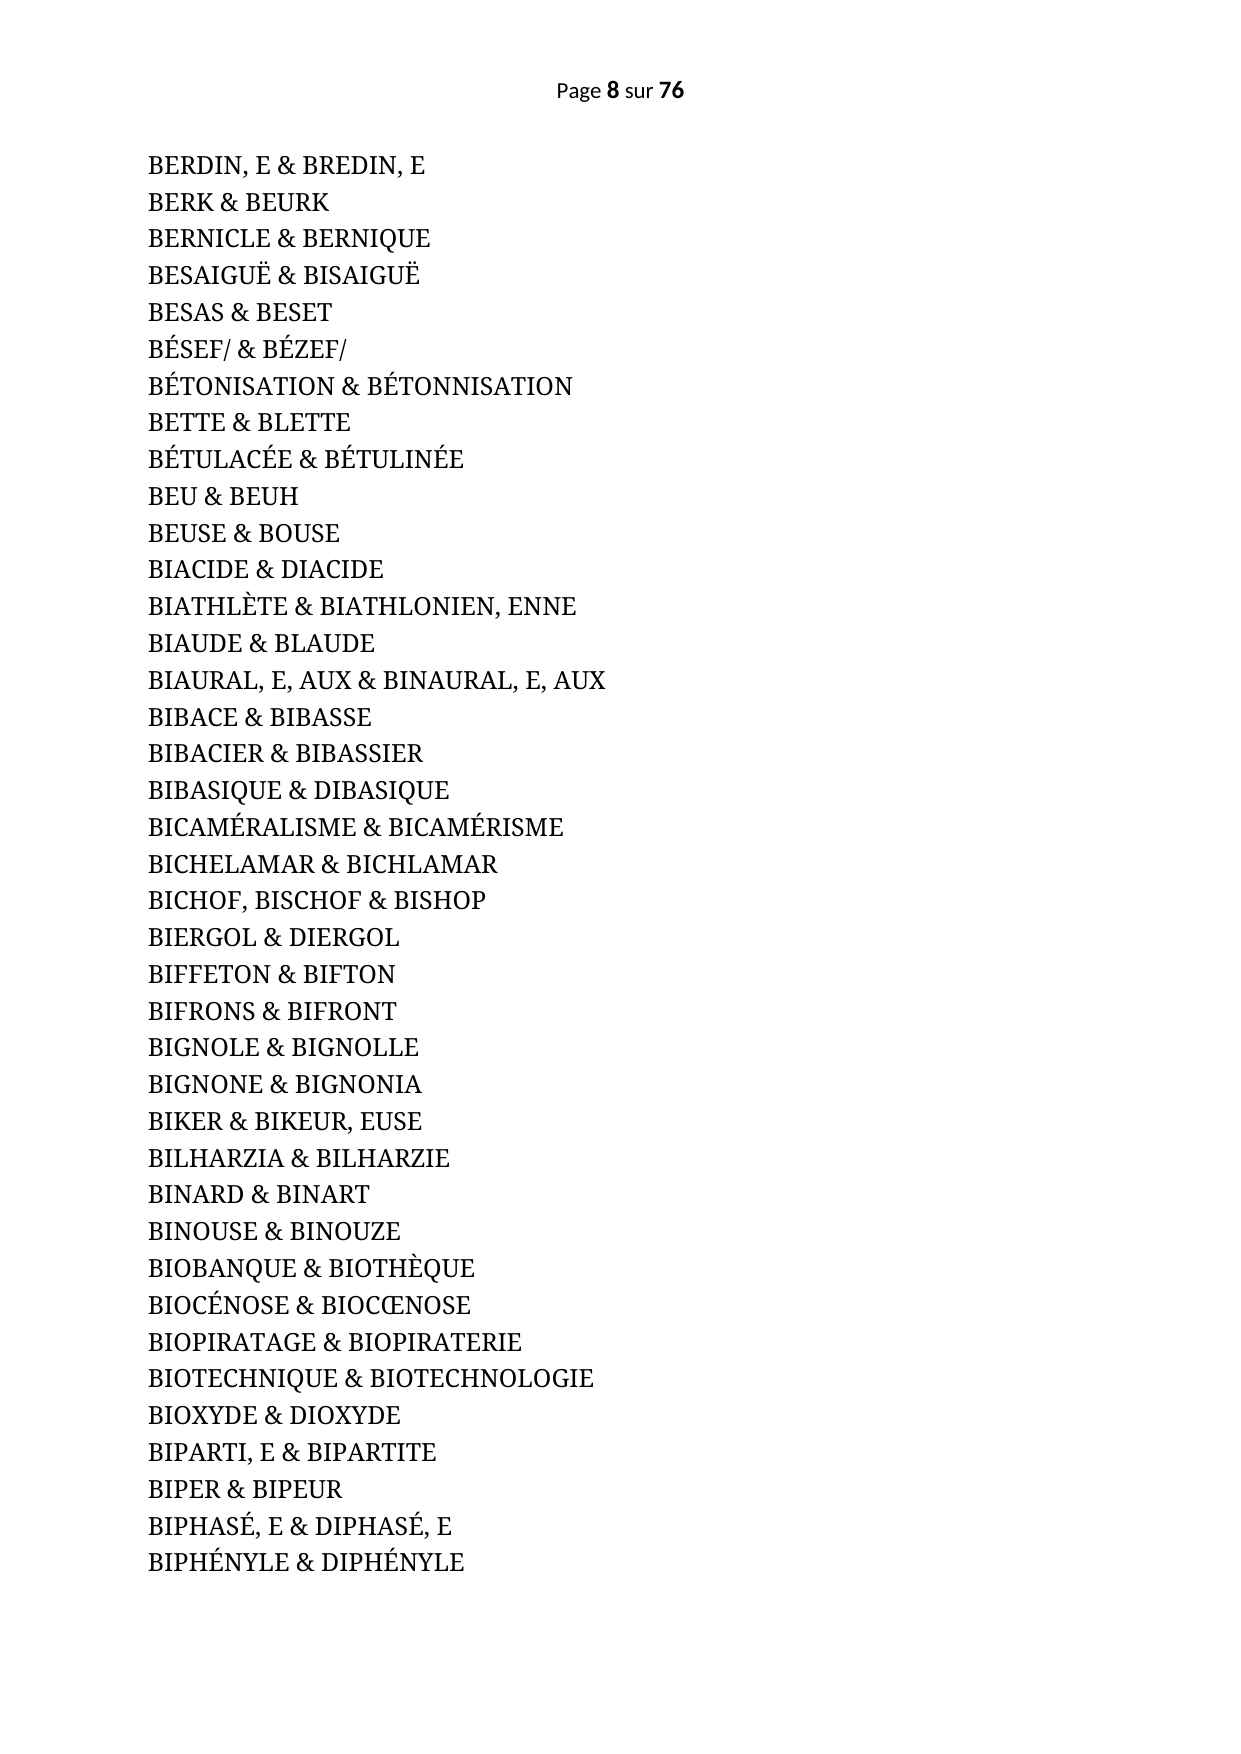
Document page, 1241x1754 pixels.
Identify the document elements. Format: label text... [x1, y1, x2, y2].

text BICAMÉRALISME & BICAMÉRISME [148, 809, 1093, 843]
text BINOUSE & BINOUZE [148, 1214, 1093, 1248]
text BERK & BEURK [148, 184, 1093, 218]
text BESAIGUË & BISAIGUË [148, 258, 1093, 292]
text BIGNOLE & BIGNOLLE [148, 1030, 1093, 1064]
text BINARD & BINART [148, 1177, 1093, 1211]
text BIBACE & BIBASSE [148, 699, 1093, 733]
text BIKER & BIKEUR, EUSE [148, 1104, 1093, 1138]
text BETTE & BLETTE [148, 405, 1093, 439]
text BIPER & BIPEUR [148, 1471, 1093, 1505]
text BIAUDE & BLAUDE [148, 626, 1093, 660]
text BIGNONE & BIGNONIA [148, 1067, 1093, 1101]
text BIOTECHNIQUE & BIOTECHNOLOGIE [148, 1361, 1093, 1395]
text BIPHÉNYLE & DIPHÉNYLE [148, 1545, 1093, 1579]
text BIOXYDE & DIOXYDE [148, 1398, 1093, 1432]
text BEU & BEUH [148, 478, 1093, 513]
text BERDIN, E & BREDIN, E [148, 148, 1093, 182]
text BICHELAMAR & BICHLAMAR [148, 846, 1093, 880]
text BEUSE & BOUSE [148, 515, 1093, 549]
text BERNICLE & BERNIQUE [148, 221, 1093, 255]
text BIOPIRATAGE & BIOPIRATERIE [148, 1324, 1093, 1358]
text BIATHLÈTE & BIATHLONIEN, ENNE [148, 589, 1093, 623]
text BIBASIQUE & DIBASIQUE [148, 773, 1093, 807]
text BIACIDE & DIACIDE [148, 552, 1093, 586]
text BIOCÉNOSE & BIOCŒNOSE [148, 1287, 1093, 1322]
text BÉSEF/ & BÉZEF/ [148, 331, 1093, 366]
text BIAURAL, E, AUX & BINAURAL, E, AUX [148, 662, 1093, 696]
text BILHARZIA & BILHARZIE [148, 1140, 1093, 1174]
text BIBACIER & BIBASSIER [148, 736, 1093, 770]
text BIOBANQUE & BIOTHÈQUE [148, 1251, 1093, 1285]
text BICHOF, BISCHOF & BISHOP [148, 883, 1093, 917]
text BIFRONS & BIFRONT [148, 993, 1093, 1027]
text BIFFETON & BIFTON [148, 957, 1093, 991]
text BIPHASÉ, E & DIPHASÉ, E [148, 1508, 1093, 1542]
text BÉTONISATION & BÉTONNISATION [148, 368, 1093, 402]
text BIPARTI, E & BIPARTITE [148, 1434, 1093, 1469]
text BIERGOL & DIERGOL [148, 920, 1093, 954]
text BESAS & BESET [148, 295, 1093, 329]
text BÉTULACÉE & BÉTULINÉE [148, 442, 1093, 476]
